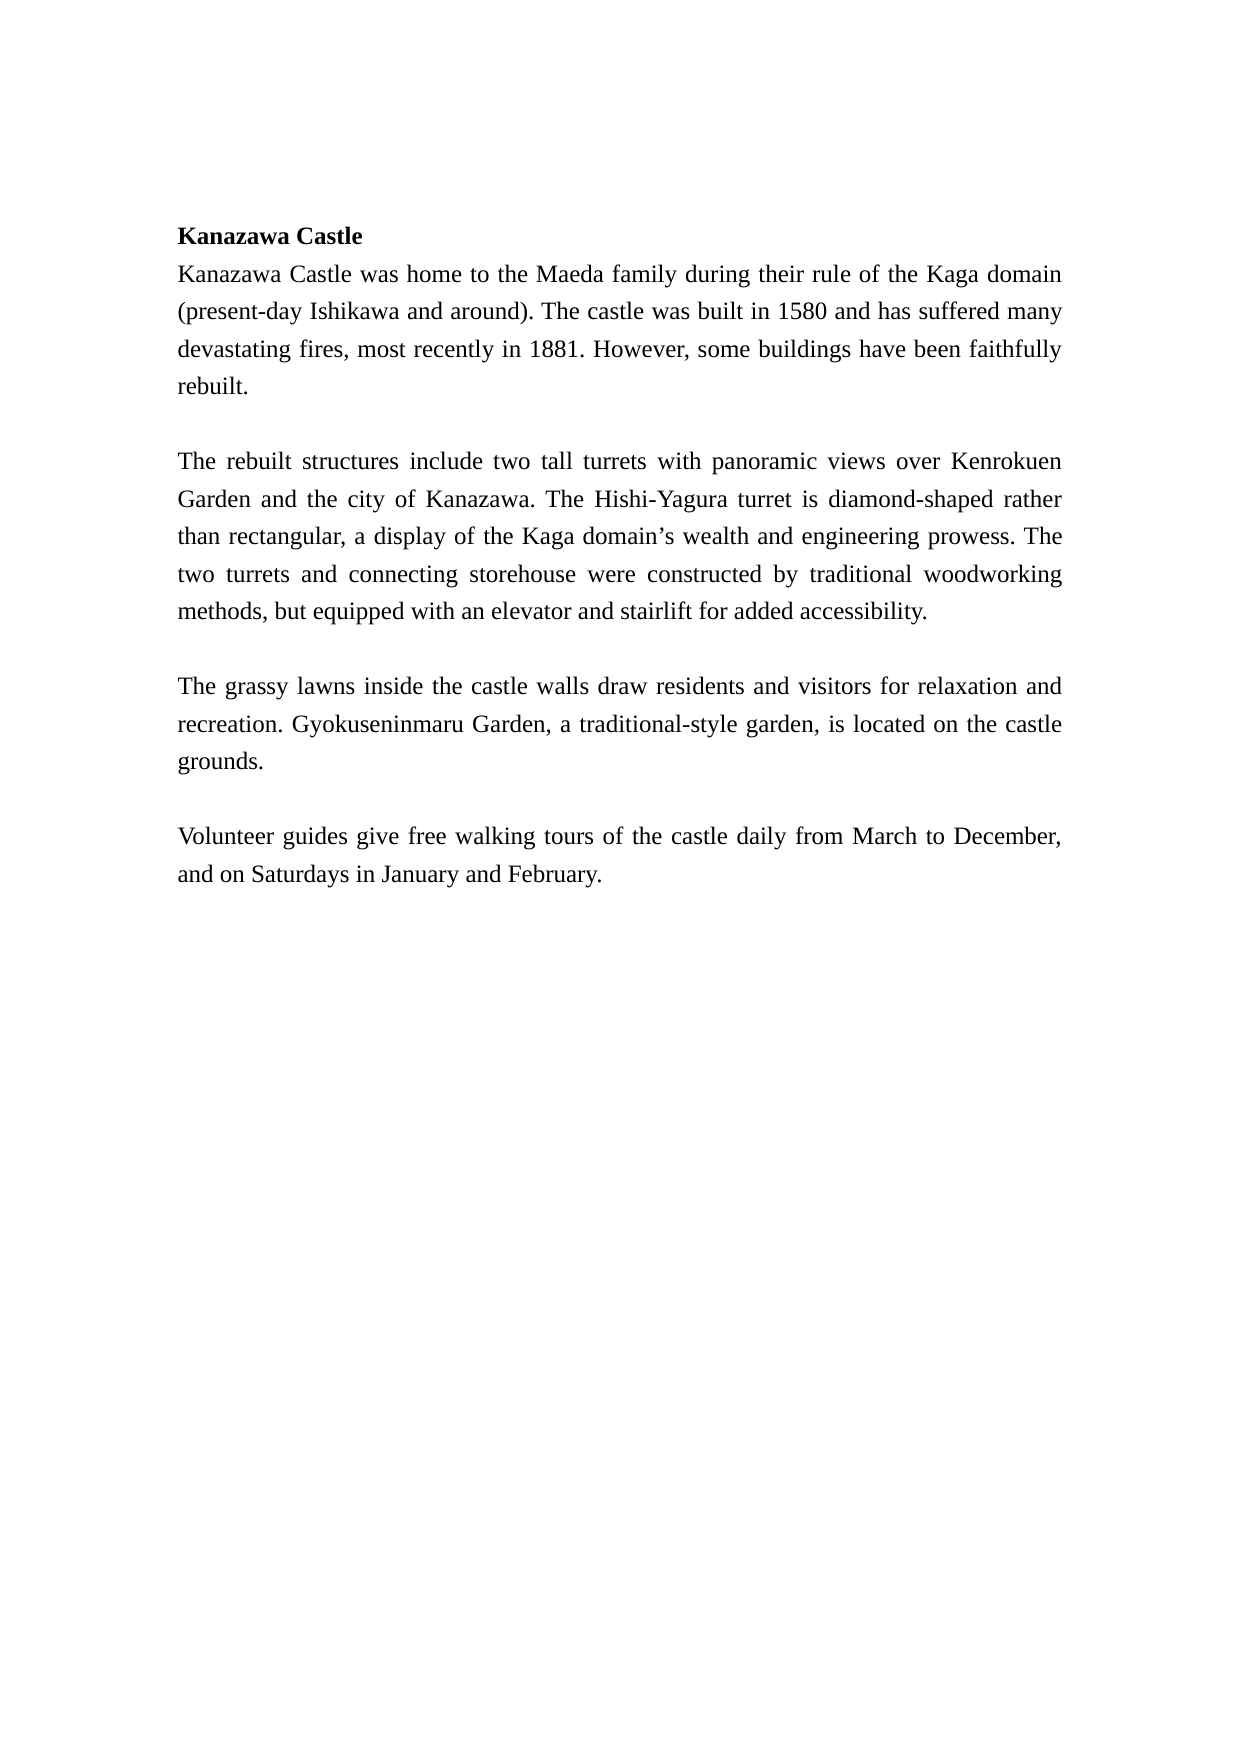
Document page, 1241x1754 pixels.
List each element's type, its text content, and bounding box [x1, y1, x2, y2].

text Kanazawa Castle [177, 217, 1063, 254]
text The rebuilt structures include two tall turrets with panoramic views over Kenrokuen Garden and the city of Kanazawa. The Hishi-Yagura turret is diamond-shaped rather than rectangular, a display of the Kaga domain’s wealth and engineering prowess. The two turrets and connecting storehouse were constructed by traditional woodworking methods, but equipped with an elevator and stairlift for added accessibility. [177, 442, 1063, 629]
text The grassy lawns inside the castle walls draw residents and visitors for relaxation and recreation. Gyokuseninmaru Garden, a traditional-style garden, is located on the castle grounds. [177, 667, 1063, 779]
text Volunteer guides give free walking tours of the castle daily from March to December, and on Saturdays in January and February. [177, 817, 1063, 892]
text Kanazawa Castle was home to the Maeda family during their rule of the Kaga domain (present-day Ishikawa and around). The castle was built in 1580 and has suffered many devastating fires, most recently in 1881. However, some buildings have been faithfully rebuilt. [177, 254, 1063, 404]
